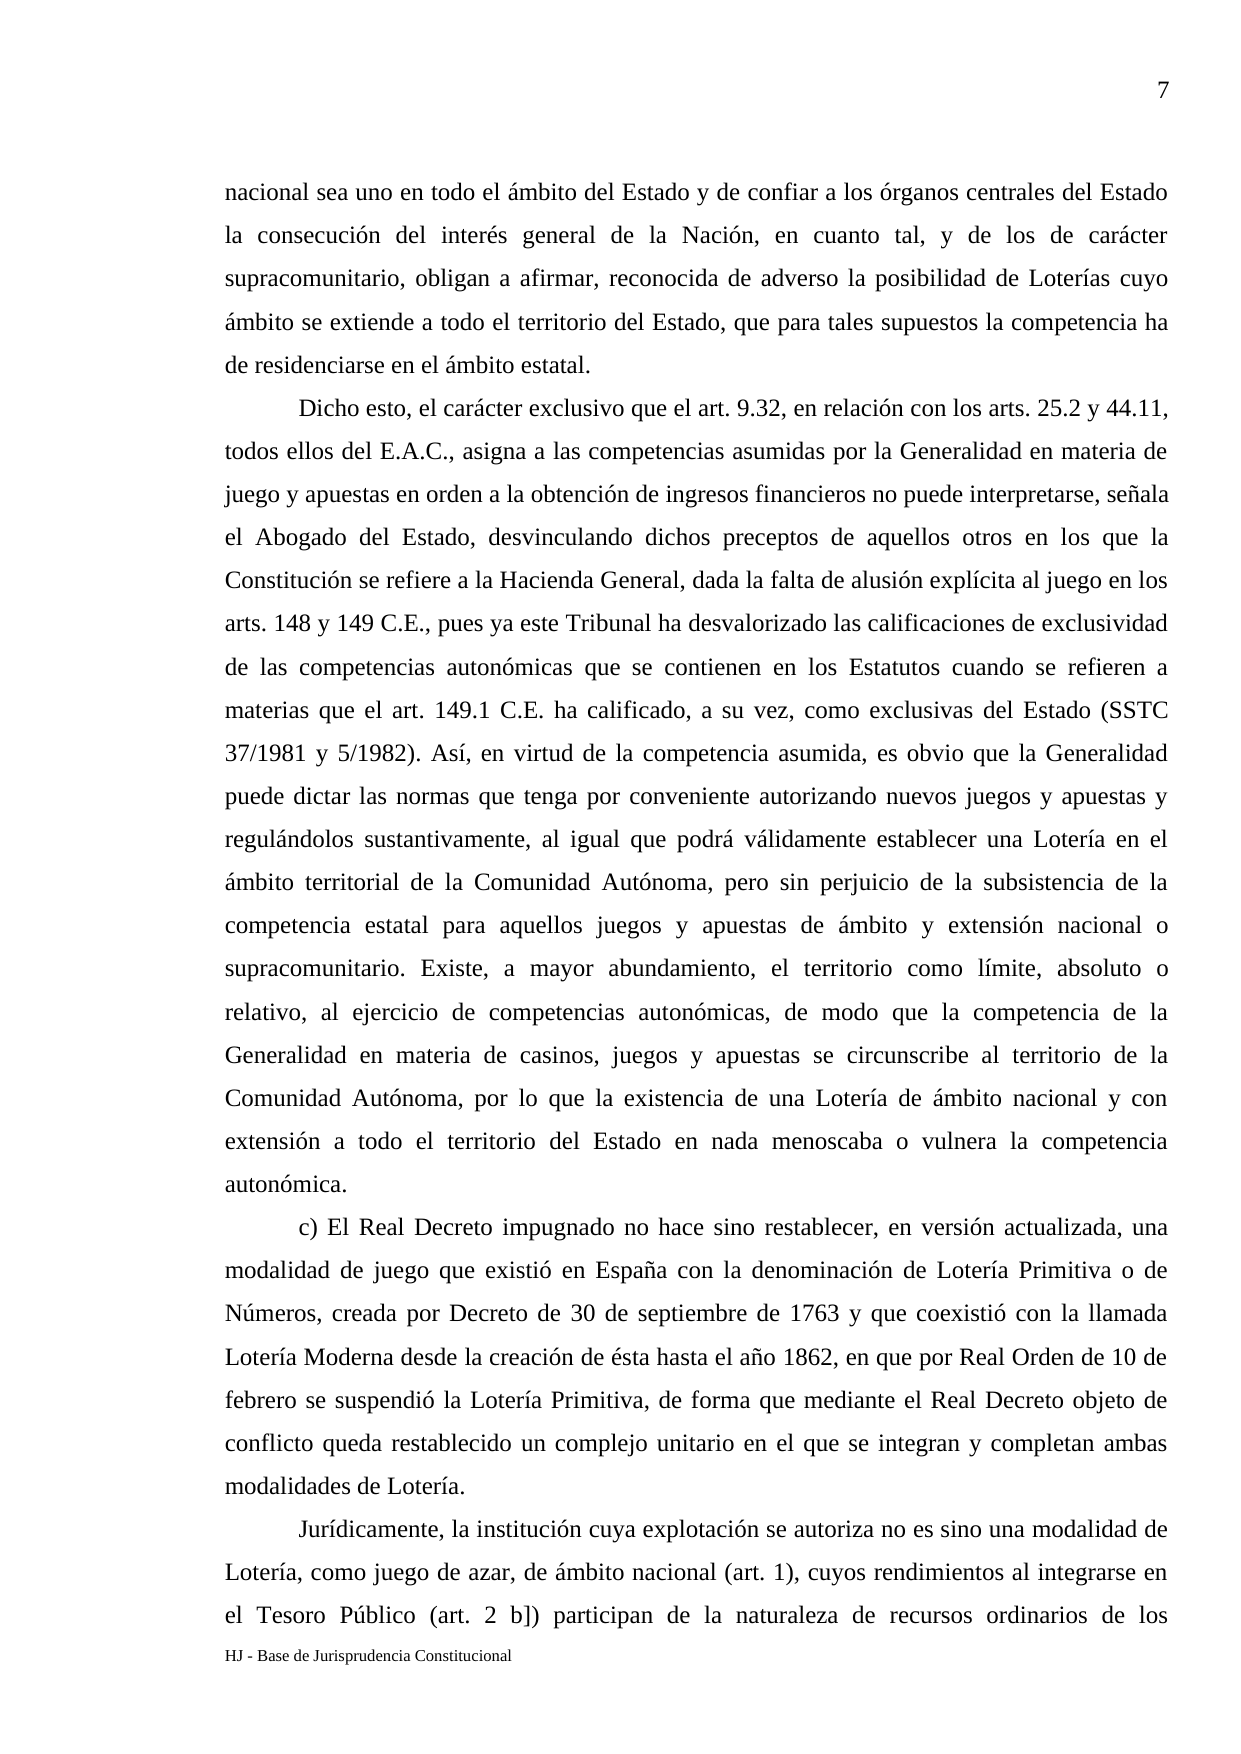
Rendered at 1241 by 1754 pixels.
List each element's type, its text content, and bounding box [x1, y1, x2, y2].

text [224, 1514, 1169, 1629]
text Dicho esto, el carácter exclusivo que el art. 9.32, en relación con los arts. 25.2 y 44.11, todos ellos del E.A.C., asigna a las competencias asumidas por la Generalidad en materia de juego y apuestas en orden a la obtención de ingresos financieros no puede interpretarse, señala el Abogado del Estado, desvinculando dichos preceptos de aquellos otros en los que la Constitución se refiere a la Hacienda General, dada la falta de alusión explícita al juego en los arts. 148 y 149 C.E., pues ya este Tribunal ha desvalorizado las calificaciones de exclusividad de las competencias autonómicas que se contienen en los Estatutos cuando se refieren a materias que el art. 149.1 C.E. ha calificado, a su vez, como exclusivas del Estado (SSTC 37/1981 y 5/1982). Así, en virtud de la competencia asumida, es obvio que la Generalidad puede dictar las normas que tenga por conveniente autorizando nuevos juegos y apuestas y regulándolos sustantivamente, al igual que podrá válidamente establecer una Lotería en el ámbito territorial de la Comunidad Autónoma, pero sin perjuicio de la subsistencia de la competencia estatal para aquellos juegos y apuestas de ámbito y extensión nacional o supracomunitario. Existe, a mayor abundamiento, el territorio como límite, absoluto o relativo, al ejercicio de competencias autonómicas, de modo que la competencia de la Generalidad en materia de casinos, juegos y apuestas se circunscribe al territorio de la Comunidad Autónoma, por lo que la existencia de una Lotería de ámbito nacional y con extensión a todo el territorio del Estado en nada menoscaba o vulnera la competencia autonómica. [224, 393, 1169, 1198]
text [224, 177, 1169, 378]
text c) El Real Decreto impugnado no hace sino restablecer, en versión actualizada, una modalidad de juego que existió en España con la denominación de Lotería Primitiva o de Números, creada por Decreto de 30 de septiembre de 1763 y que coexistió con la llamada Lotería Moderna desde la creación de ésta hasta el año 1862, en que por Real Orden de 10 de febrero se suspendió la Lotería Primitiva, de forma que mediante el Real Decreto objeto de conflicto queda restablecido un complejo unitario en el que se integran y completan ambas modalidades de Lotería. [224, 1212, 1169, 1500]
